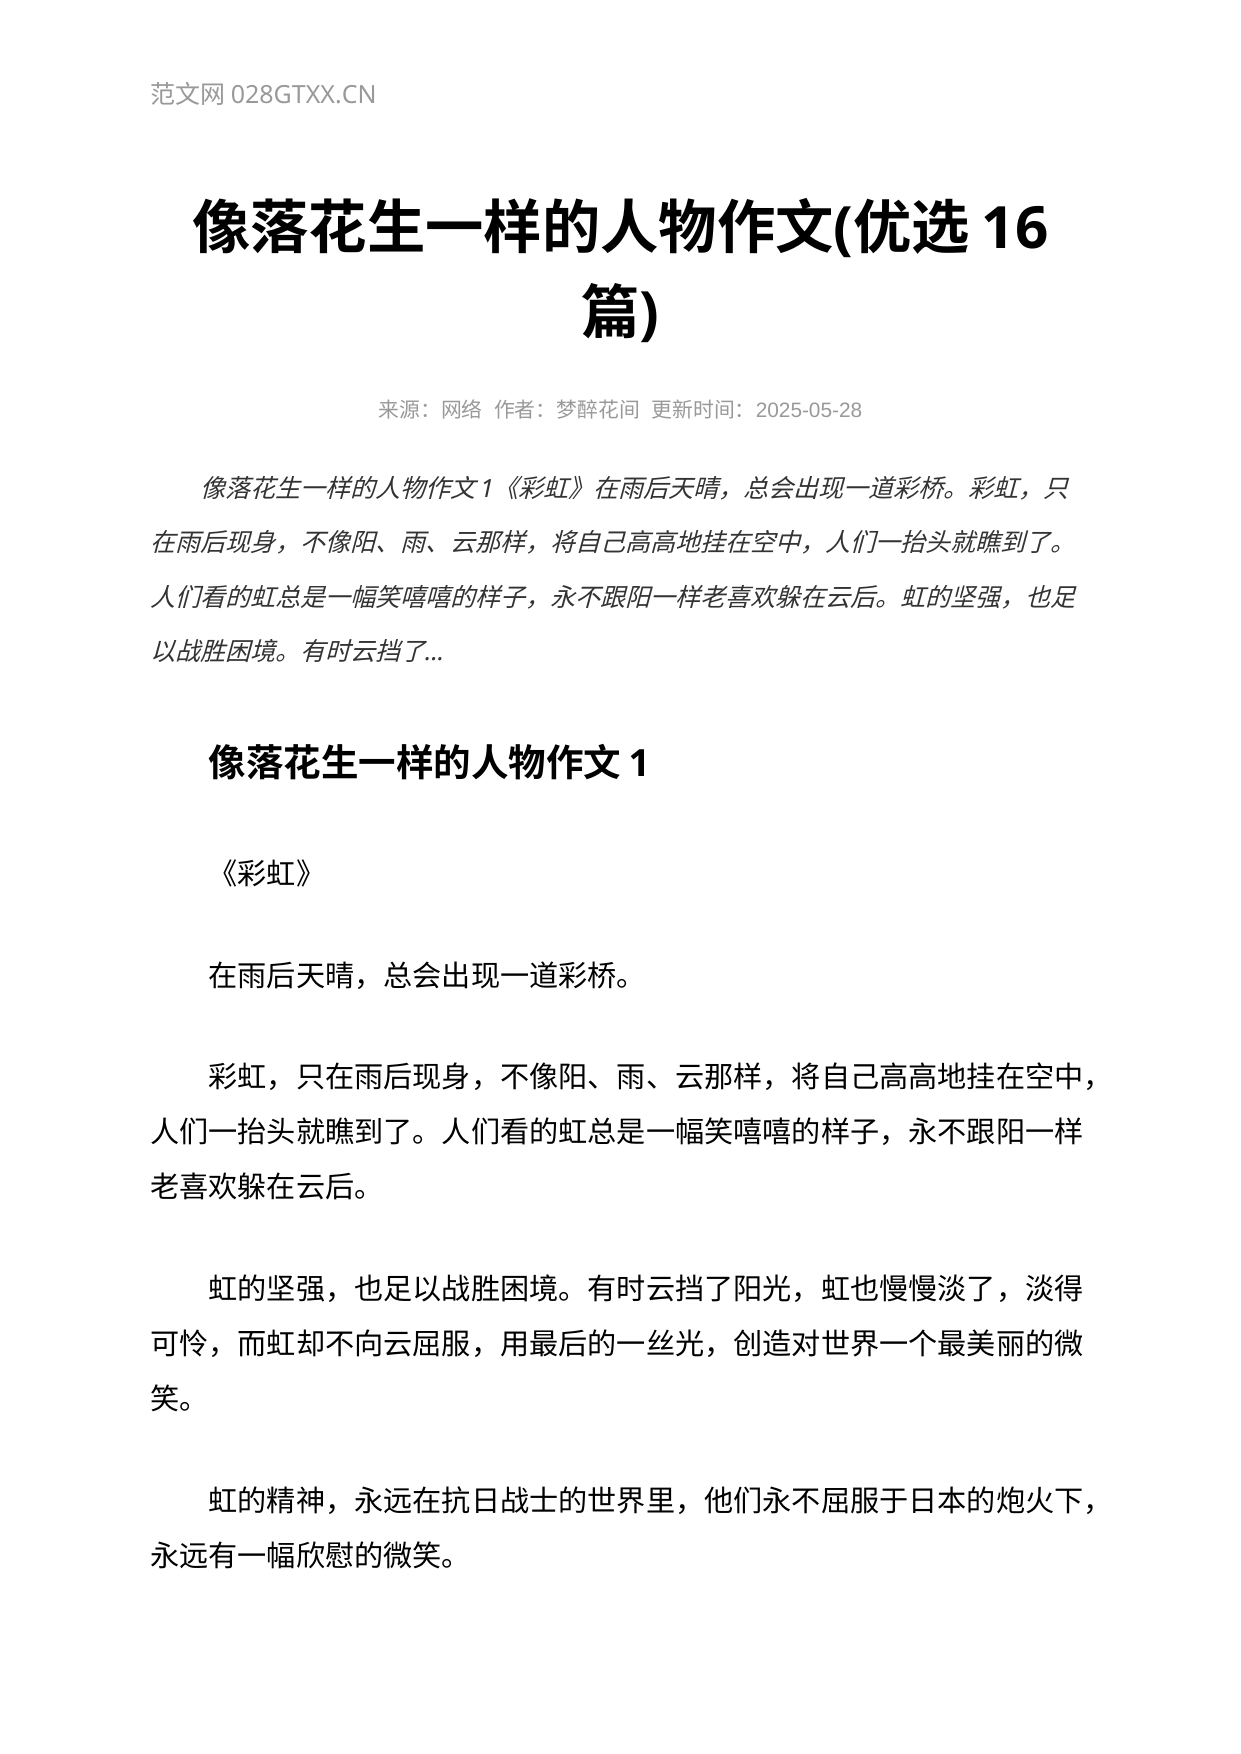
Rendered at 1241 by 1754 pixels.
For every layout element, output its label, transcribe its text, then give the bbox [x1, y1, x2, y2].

text 在雨后天晴，总会出现一道彩桥。 [150, 952, 1090, 994]
text 虹的精神，永远在抗日战士的世界里，他们永不屈服于日本的炮火下，永远有一幅欣慰的微笑。 [150, 1477, 1090, 1574]
text 来源：网络 作者：梦醉花间 更新时间：2025-05-28 [150, 398, 1090, 422]
text 像落花生一样的人物作文1《彩虹》在雨后天晴，总会出现一道彩桥。彩虹，只在雨后现身，不像阳、雨、云那样，将自己高高地挂在空中，人们一抬头就瞧到了。人们看的虹总是一幅笑嘻嘻的样子，永不跟阳一样老喜欢躲在云后。虹的坚强，也足以战胜困境。有时云挡了... [150, 468, 1090, 668]
text 《彩虹》 [150, 851, 1090, 893]
text 像落花生一样的人物作文1 [150, 733, 1090, 787]
text 彩虹，只在雨后现身，不像阳、雨、云那样，将自己高高地挂在空中，人们一抬头就瞧到了。人们看的虹总是一幅笑嘻嘻的样子，永不跟阳一样老喜欢躲在云后。 [150, 1054, 1090, 1206]
subtitle 像落花生一样的人物作文(优选16篇) [150, 181, 1090, 351]
text 虹的坚强，也足以战胜困境。有时云挡了阳光，虹也慢慢淡了，淡得可怜，而虹却不向云屈服，用最后的一丝光，创造对世界一个最美丽的微笑。 [150, 1266, 1090, 1418]
